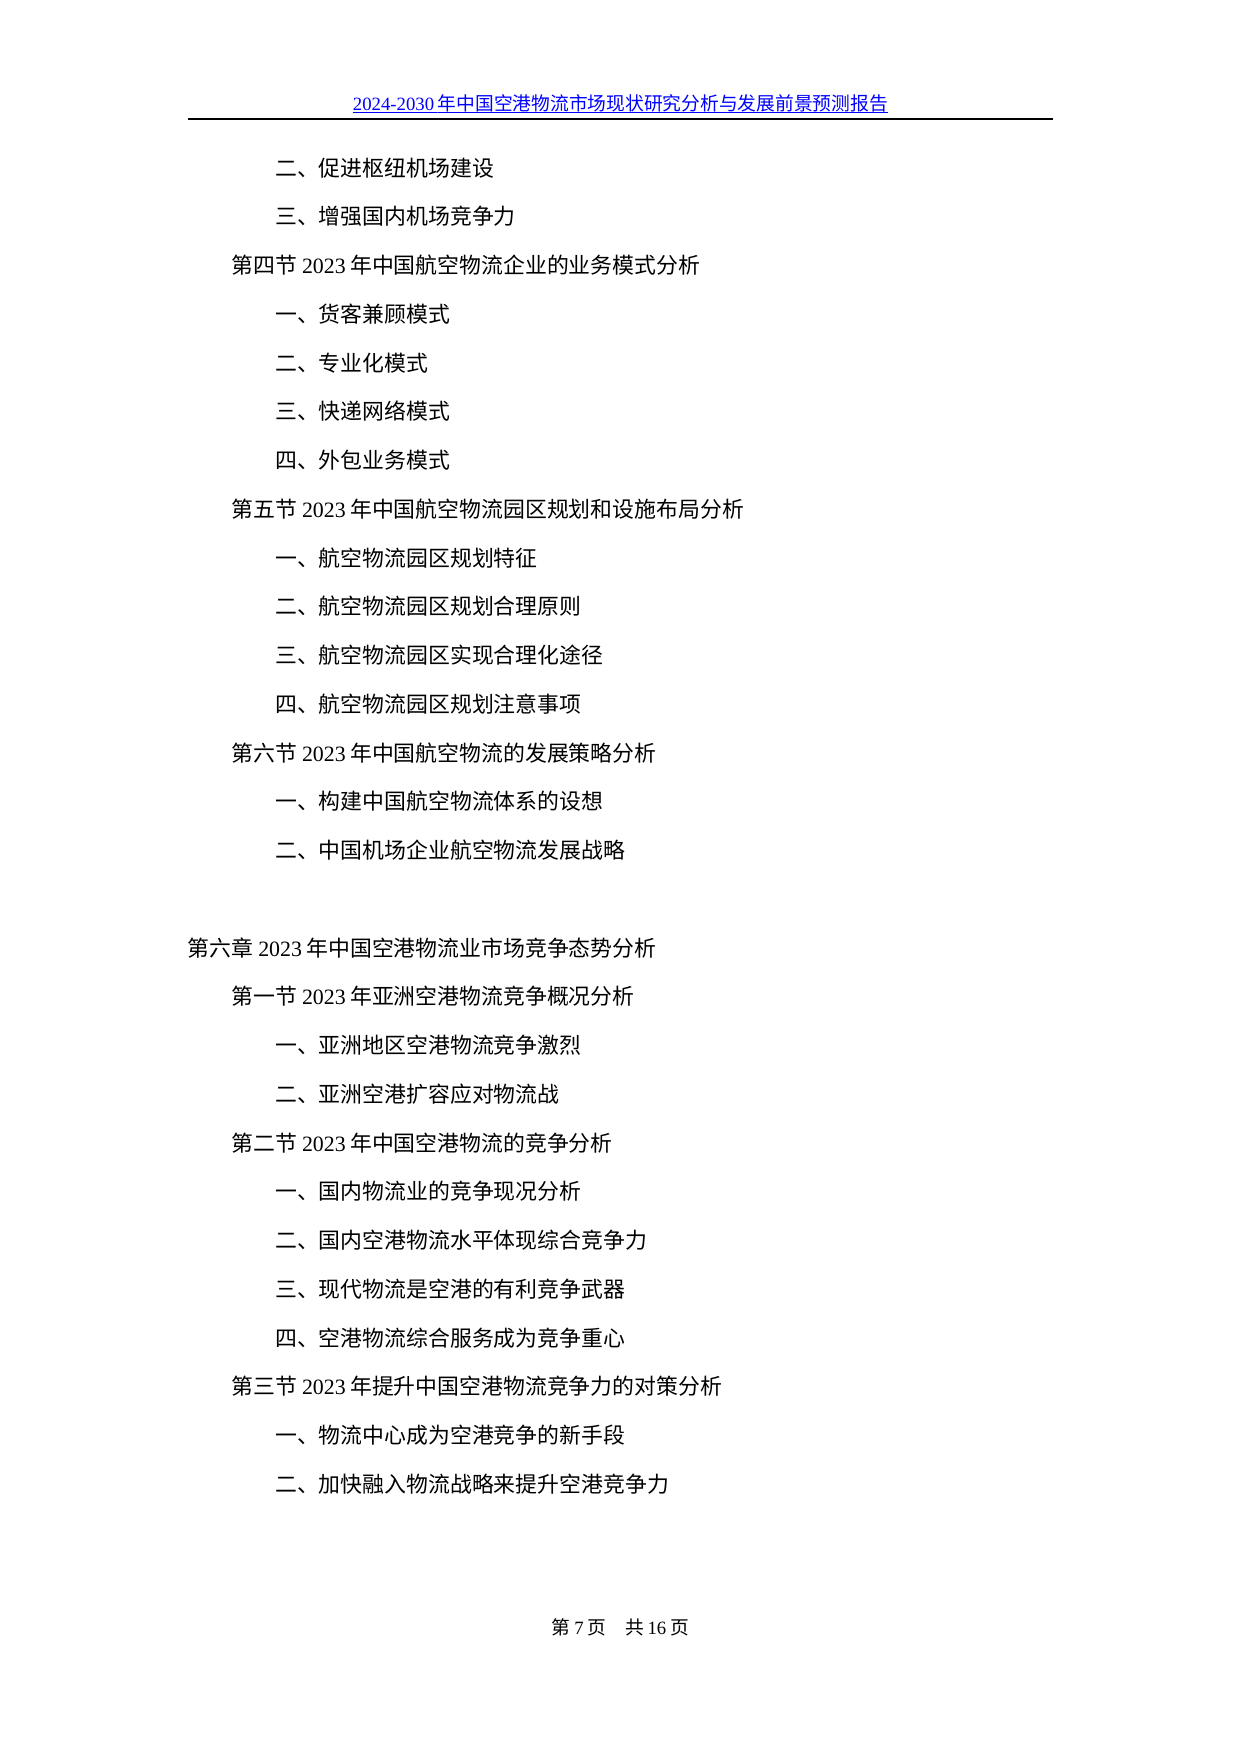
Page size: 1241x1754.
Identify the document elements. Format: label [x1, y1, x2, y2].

text [187, 150, 1053, 1499]
